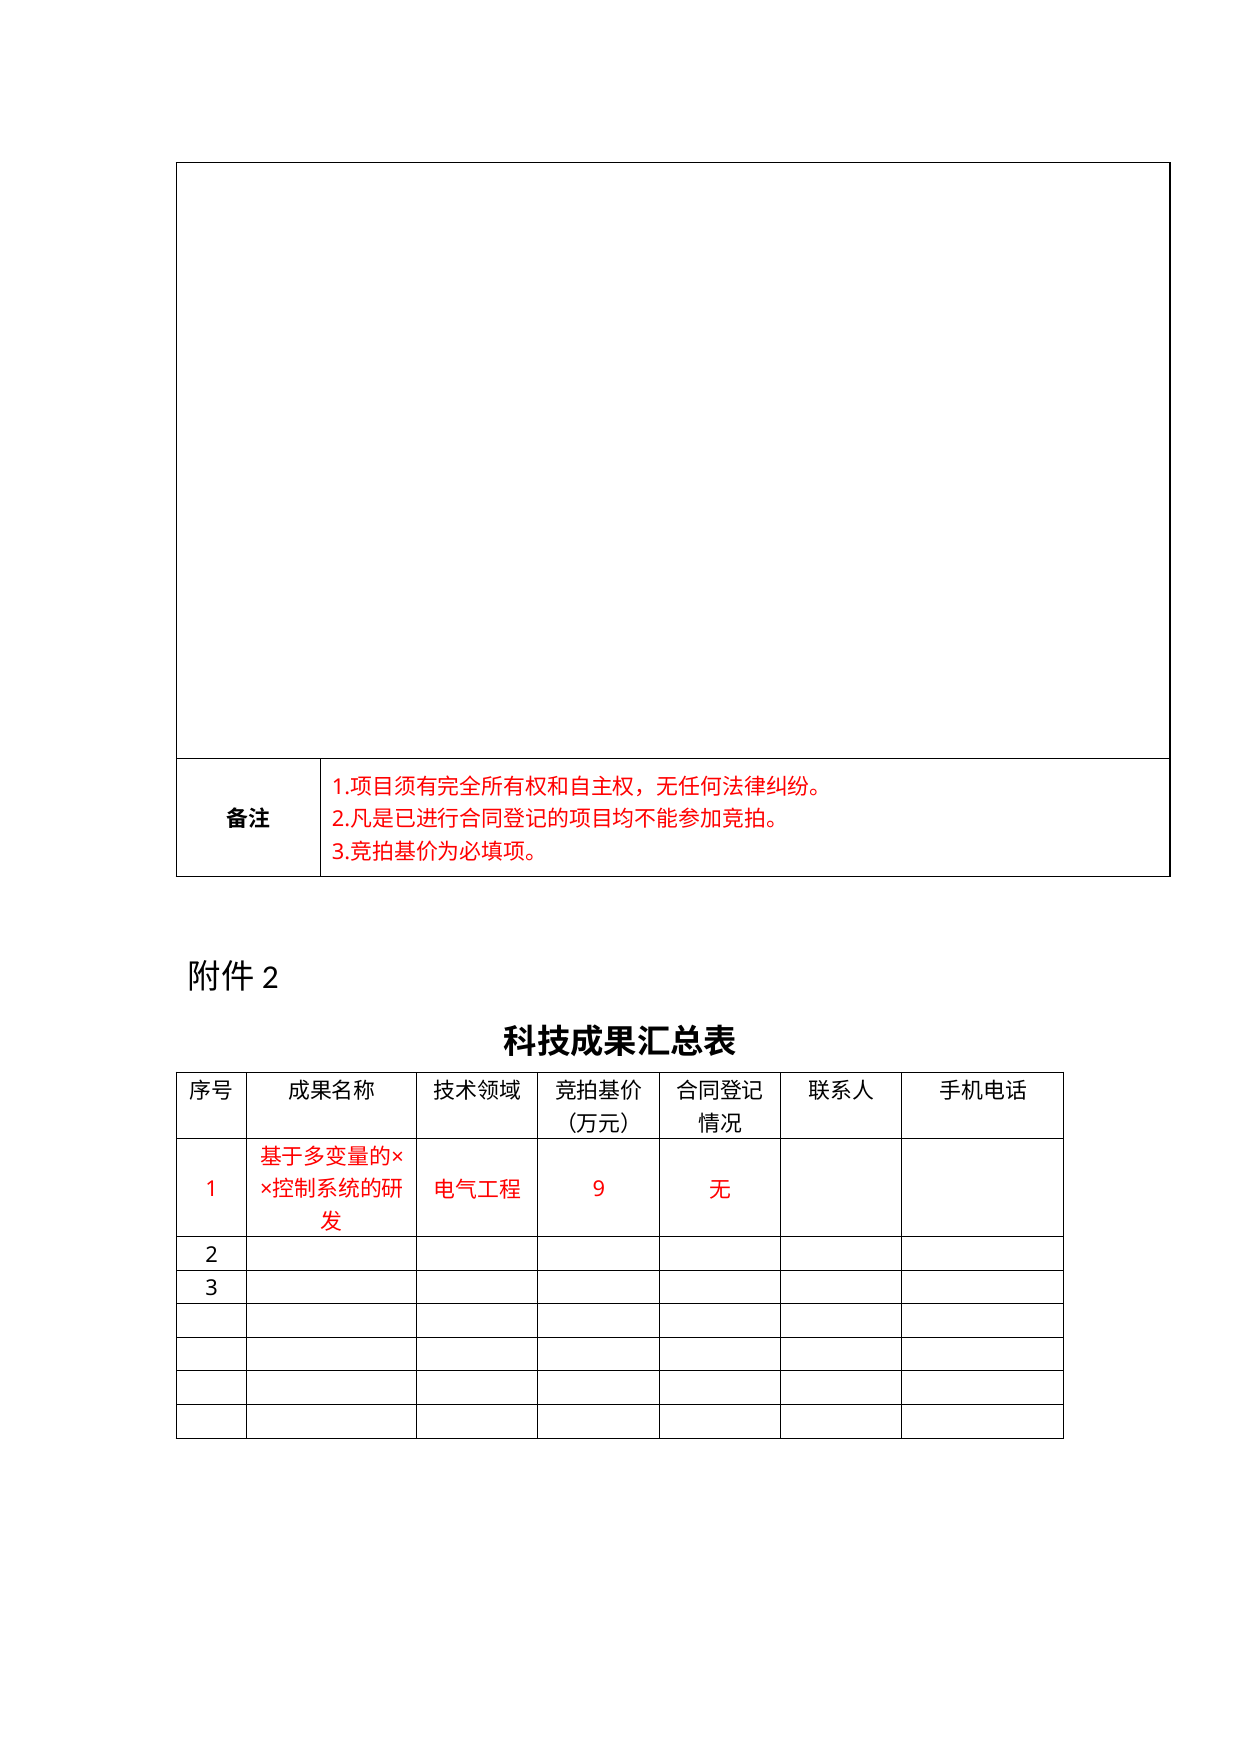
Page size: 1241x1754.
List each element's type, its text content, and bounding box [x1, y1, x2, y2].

table_cell [417, 1338, 537, 1370]
table_cell 1.项目须有完全所有权和自主权，无任何法律纠纷。 2.凡是已进行合同登记的项目均不能参加竞拍。 3.竞拍基价为必填项。 [321, 759, 1169, 876]
table_cell 3 [177, 1271, 246, 1303]
table_cell [902, 1338, 1063, 1370]
table_cell [781, 1338, 901, 1370]
table_header 技术领域 [417, 1073, 537, 1138]
table_cell [660, 1371, 780, 1404]
table_cell [538, 1271, 659, 1303]
table_cell [902, 1139, 1063, 1236]
table_cell [177, 1338, 246, 1370]
text 科技成果汇总表 [187, 1007, 1053, 1072]
table_header 联系人 [781, 1073, 901, 1138]
table_cell [247, 1371, 416, 1404]
table_cell [538, 1405, 659, 1437]
table_cell [660, 1271, 780, 1303]
table_cell [417, 1371, 537, 1404]
table_cell [902, 1405, 1063, 1437]
table_cell [177, 1405, 246, 1437]
table_cell [247, 1237, 416, 1270]
table_cell [902, 1271, 1063, 1303]
table_cell [781, 1139, 901, 1236]
table_cell 电气工程 [417, 1139, 537, 1236]
table_cell [660, 1304, 780, 1337]
table_cell [660, 1405, 780, 1437]
table_cell [247, 1304, 416, 1337]
table_cell [781, 1405, 901, 1437]
table_cell [177, 163, 1169, 758]
table_cell [417, 1271, 537, 1303]
table_cell [247, 1338, 416, 1370]
table_header 竞拍基价 （万元） [538, 1073, 659, 1138]
table_cell [538, 1304, 659, 1337]
table_cell [538, 1237, 659, 1270]
text 附件 2 [187, 942, 1053, 1007]
table_cell 基于多变量的××控制系统的研发 [247, 1139, 416, 1236]
table_cell [417, 1405, 537, 1437]
table_header 成果名称 [247, 1073, 416, 1138]
table_cell [177, 1304, 246, 1337]
table_cell 备注 [177, 759, 320, 876]
table_cell [177, 1371, 246, 1404]
table_header 序号 [177, 1073, 246, 1138]
table_cell 9 [538, 1139, 659, 1236]
table_cell [417, 1304, 537, 1337]
table_cell [538, 1371, 659, 1404]
table_cell [781, 1371, 901, 1404]
table_header 手机电话 [902, 1073, 1063, 1138]
table_cell [417, 1237, 537, 1270]
table_cell [902, 1304, 1063, 1337]
table_cell [247, 1271, 416, 1303]
table_cell [902, 1237, 1063, 1270]
table_cell [660, 1338, 780, 1370]
table_cell 无 [660, 1139, 780, 1236]
table_cell [247, 1405, 416, 1437]
table_cell [902, 1371, 1063, 1404]
table_header 合同登记 情况 [660, 1073, 780, 1138]
table_cell 1 [177, 1139, 246, 1236]
table_cell 2 [177, 1237, 246, 1270]
table_cell [781, 1304, 901, 1337]
table_cell [781, 1237, 901, 1270]
table_cell [781, 1271, 901, 1303]
table_cell [660, 1237, 780, 1270]
table_cell [538, 1338, 659, 1370]
